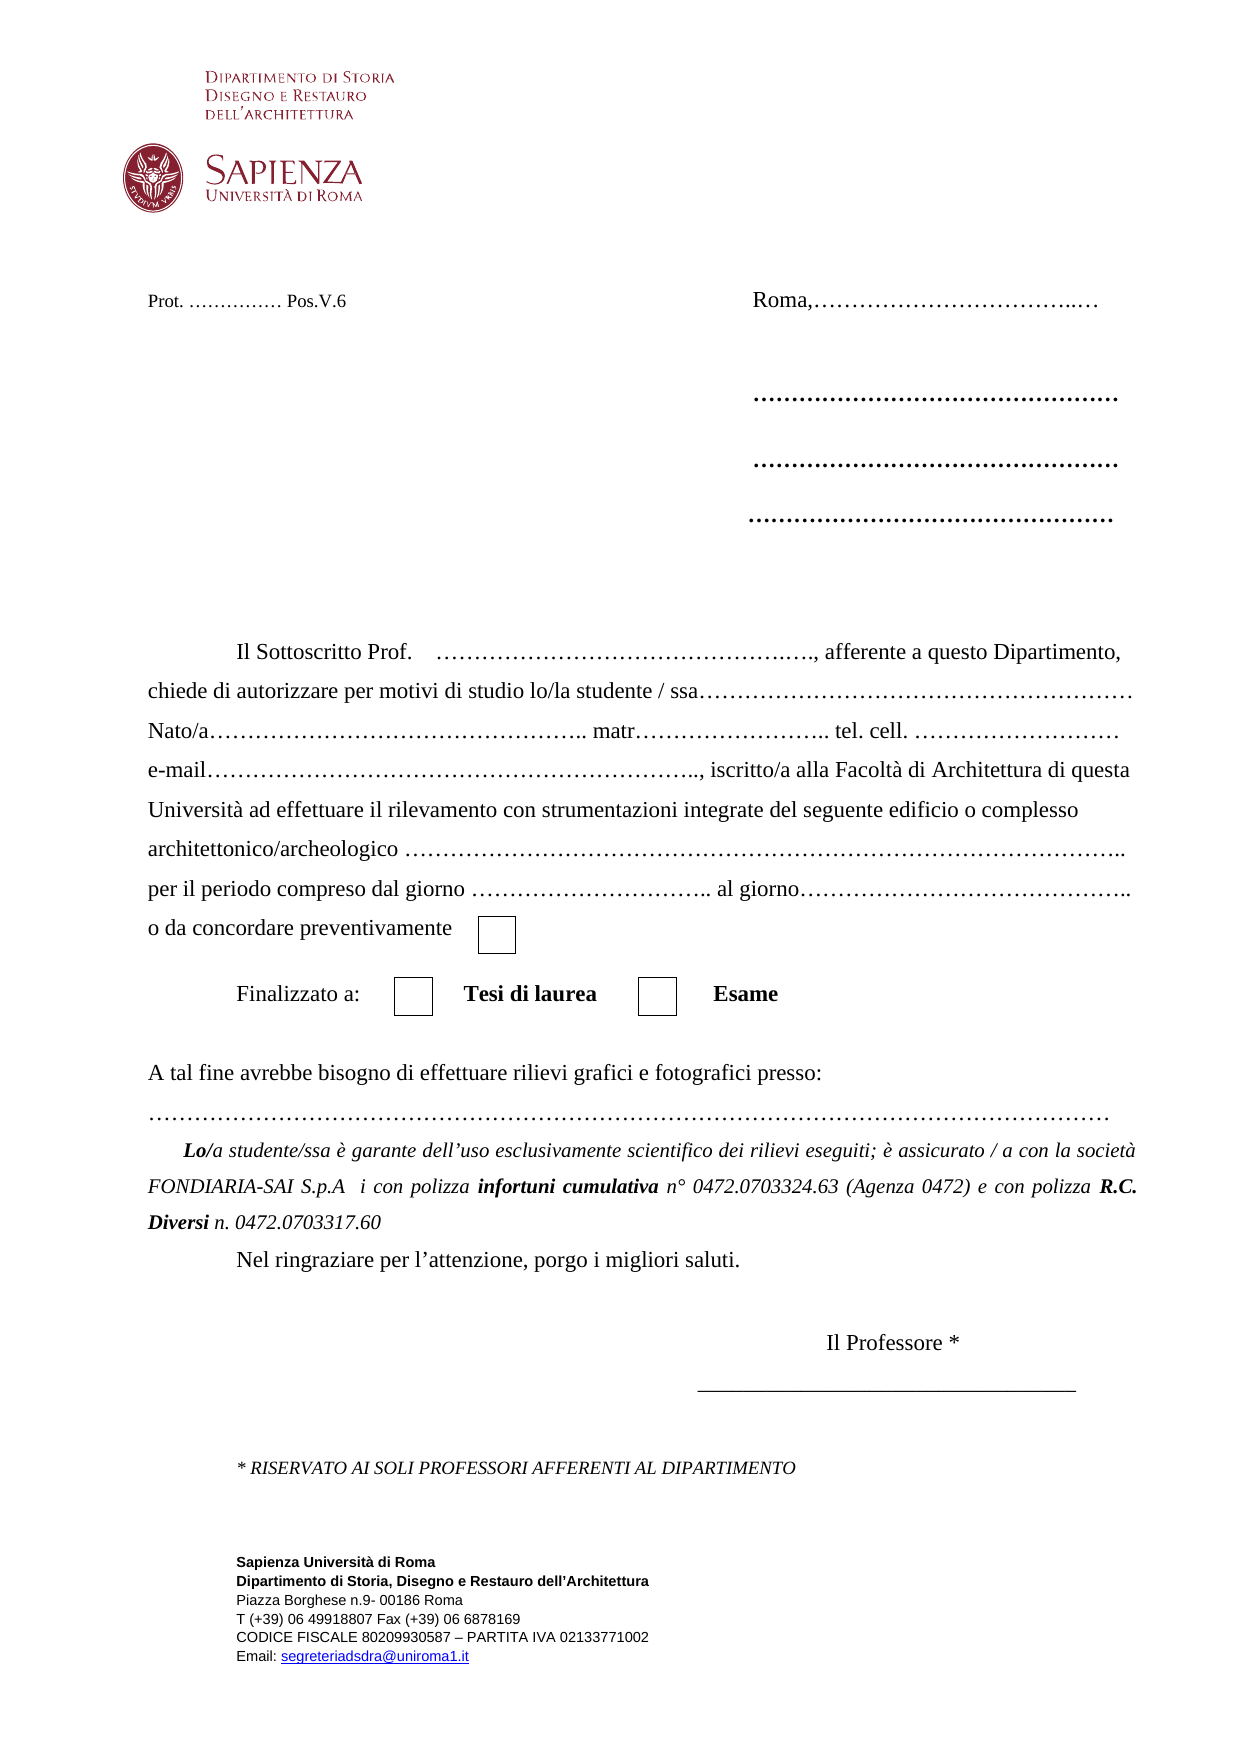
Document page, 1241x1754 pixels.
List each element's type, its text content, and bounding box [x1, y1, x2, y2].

text Nel ringraziare per l’attenzione, porgo i migliori saluti. [148, 1246, 1138, 1272]
text per il periodo compreso dal giorno ………………………….. al giorno…………………………………….. [148, 875, 1138, 901]
text e-mail……………………………………………………….., iscritto/a alla Facoltà di Architettura di questa Università ad effettuare il rilevamento con strumentazioni integrate del seguente edificio o complesso architettonico/archeologico ………………………………………………………………………………….. [148, 756, 1138, 862]
text Lo/a studente/ssa è garante dell’uso esclusivamente scientifico dei rilievi eseguiti; è assicurato / a con la società FONDIARIA-SAI S.p.A i con polizza infortuni cumulativa n° 0472.0703324.63 (Agenza 0472) e con polizza R.C. Diversi n. 0472.0703317.60 [148, 1138, 1138, 1234]
text o da concordare preventivamente [148, 914, 1138, 941]
text * RISERVATO AI SOLI PROFESSORI AFFERENTI AL DIPARTIMENTO [236, 1451, 1138, 1480]
text A tal fine avrebbe bisogno di effettuare rilievi grafici e fotografici presso: [148, 1059, 1138, 1085]
text ……………………………………………………………………………………………………………… [148, 1098, 1138, 1125]
text Prot. …………… Pos.V.6 Roma,……………………………..… [148, 286, 1138, 338]
text Finalizzato a: Tesi di laurea Esame [433, 980, 638, 1006]
text Il Sottoscritto Prof. ……………………………………….…., afferente a questo Dipartimento, chiede di autorizzare per motivi di studio lo/la studente / ssa………………………………………………… [148, 638, 1138, 704]
text Finalizzato a: Tesi di laurea Esame [677, 980, 1138, 1006]
text Il Professore * _________________________________ [236, 1329, 1138, 1394]
text ………………………………………… [664, 446, 1138, 473]
text Finalizzato a: Tesi di laurea Esame [148, 980, 394, 1006]
text Nato/a………………………………………….. matr…………………….. tel. cell. ……………………… [148, 717, 1138, 743]
text ………………………………………… [236, 501, 1138, 528]
text ………………………………………… [664, 380, 1138, 407]
